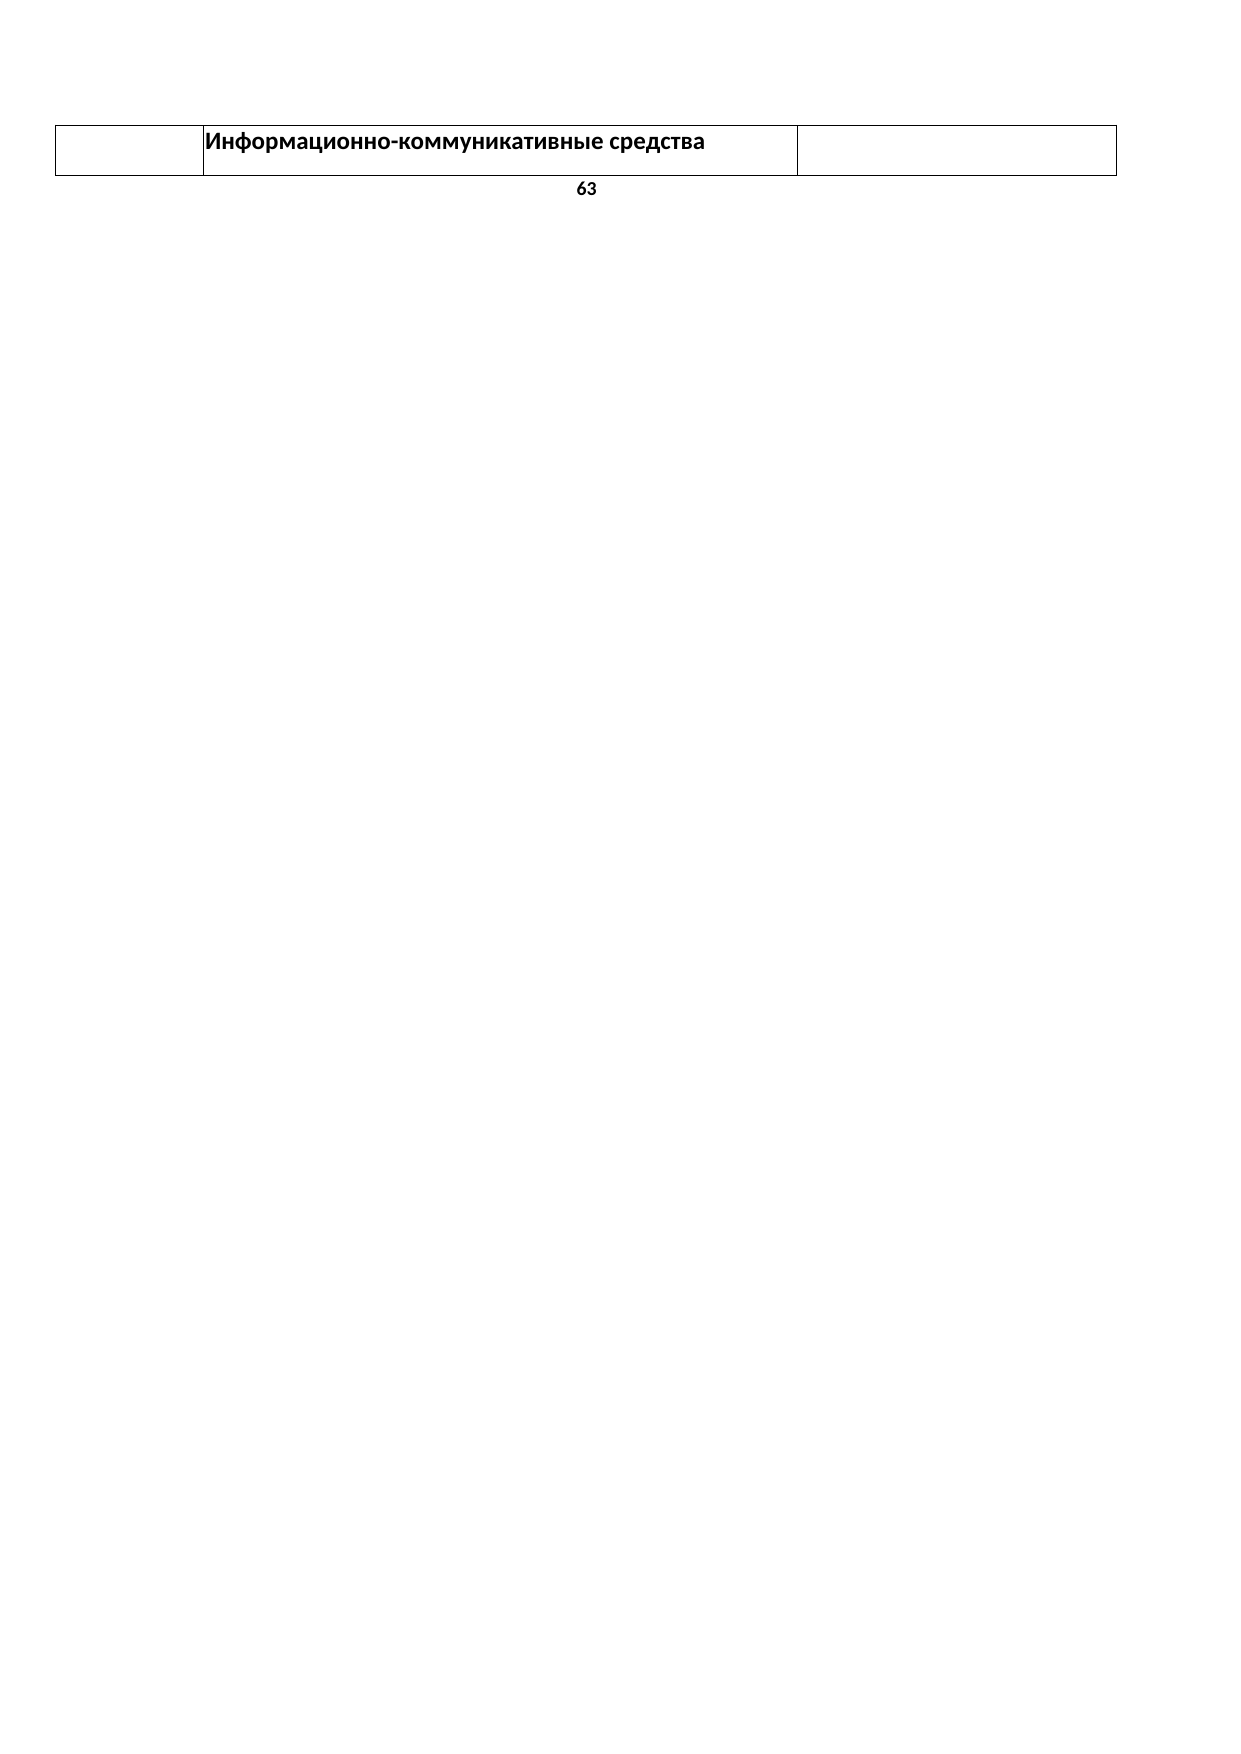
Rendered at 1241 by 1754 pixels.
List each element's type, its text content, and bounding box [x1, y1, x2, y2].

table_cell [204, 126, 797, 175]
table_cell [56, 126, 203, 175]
text 63 [75, 176, 1098, 200]
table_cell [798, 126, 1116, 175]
